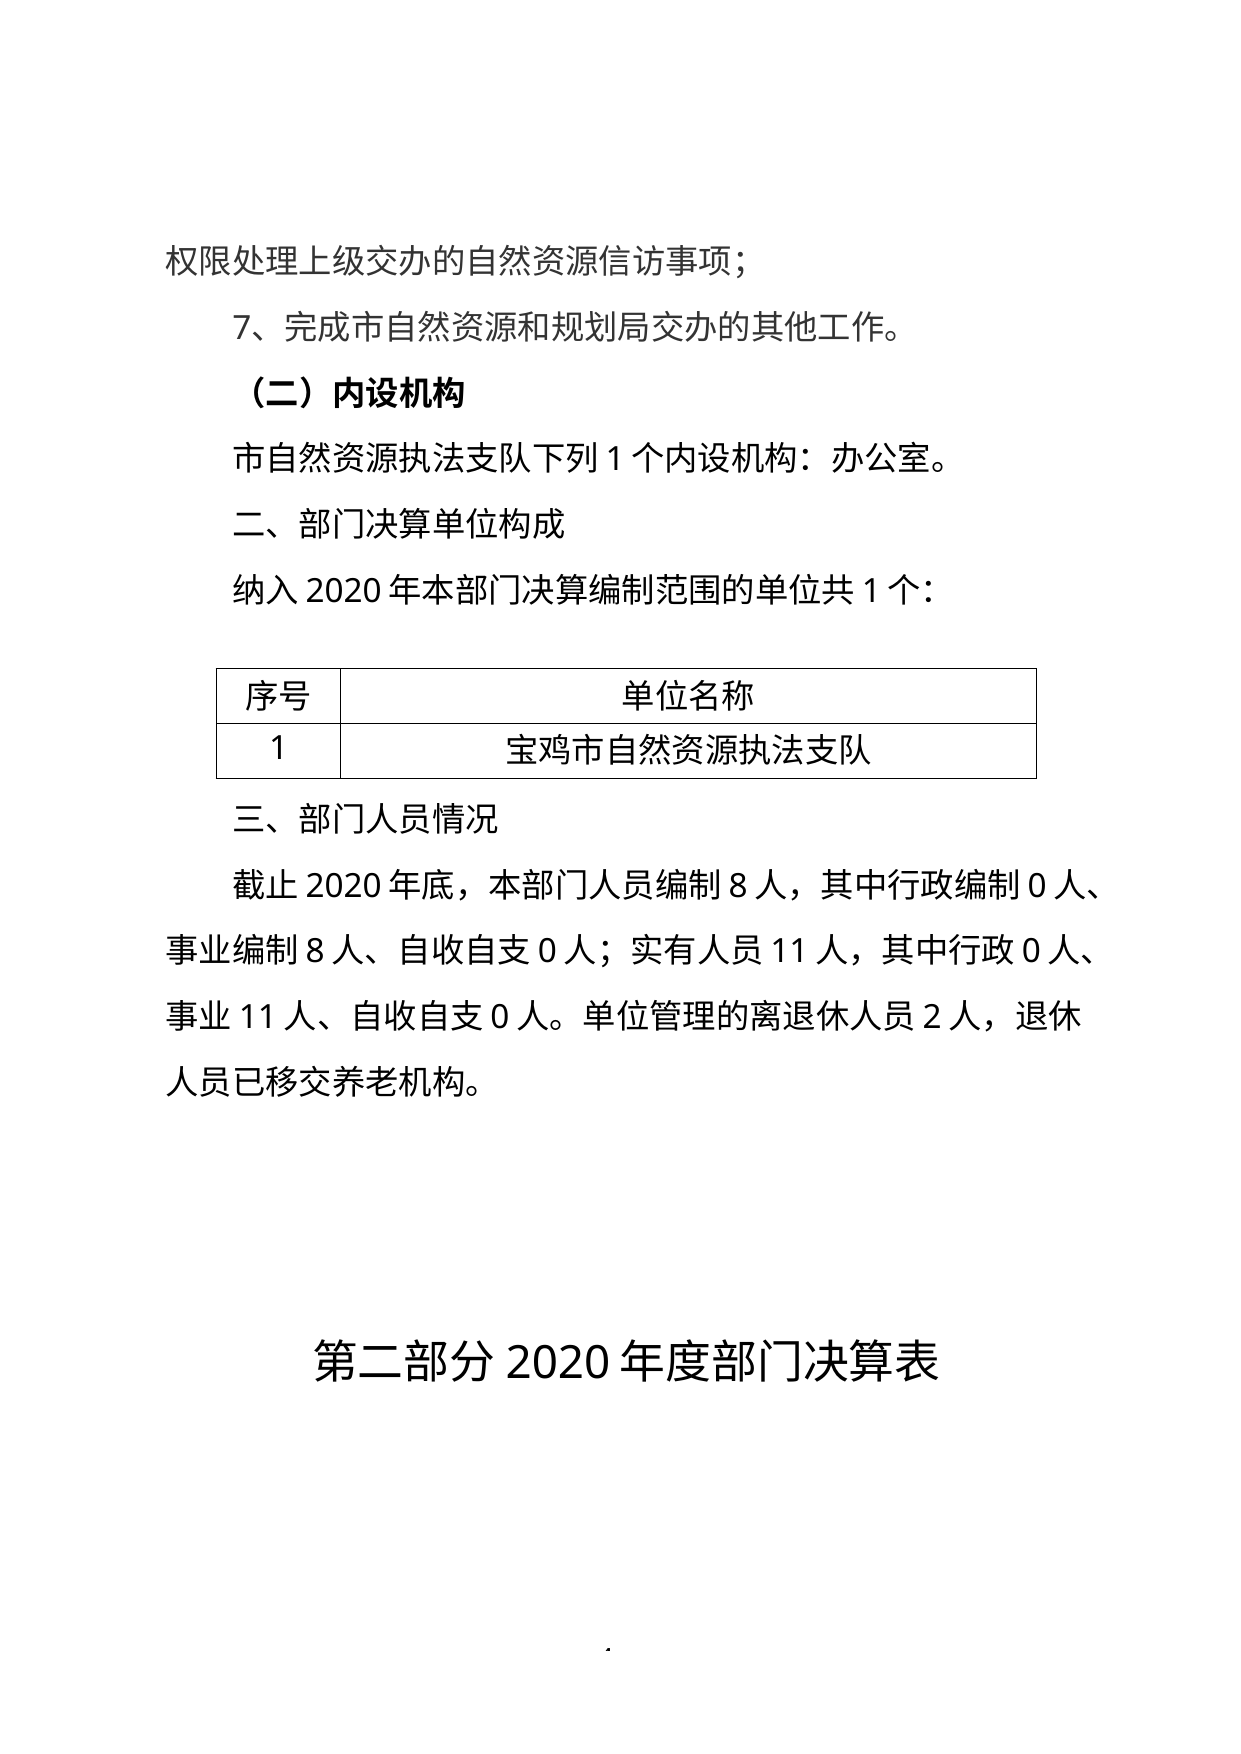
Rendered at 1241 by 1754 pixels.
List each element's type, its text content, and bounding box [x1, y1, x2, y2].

text 第二部分 2020年度部门决算表 [165, 1309, 1087, 1408]
text 市自然资源执法支队下列1个内设机构：办公室。 [165, 423, 1087, 489]
text （二）内设机构 [165, 358, 1087, 423]
table_cell 宝鸡市自然资源执法支队 [341, 724, 1036, 778]
table_cell 1 [217, 724, 340, 778]
table_header 序号 [217, 669, 340, 723]
text 三、部门人员情况 [165, 686, 1087, 850]
table_header 单位名称 [341, 669, 1036, 723]
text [165, 227, 1087, 292]
text 二、部门决算单位构成 [165, 489, 1087, 555]
text 7、完成市自然资源和规划局交办的其他工作。 [165, 292, 1087, 358]
text 纳入2020年本部门决算编制范围的单位共1个： [165, 555, 1087, 620]
text 截止2020年底，本部门人员编制8人，其中行政编制0人、事业编制8人、自收自支0人；实有人员11人，其中行政0人、事业11人、自收自支0人。单位管理的离退休人员2人，退休人员已移交养老机构。 [165, 850, 1087, 1113]
